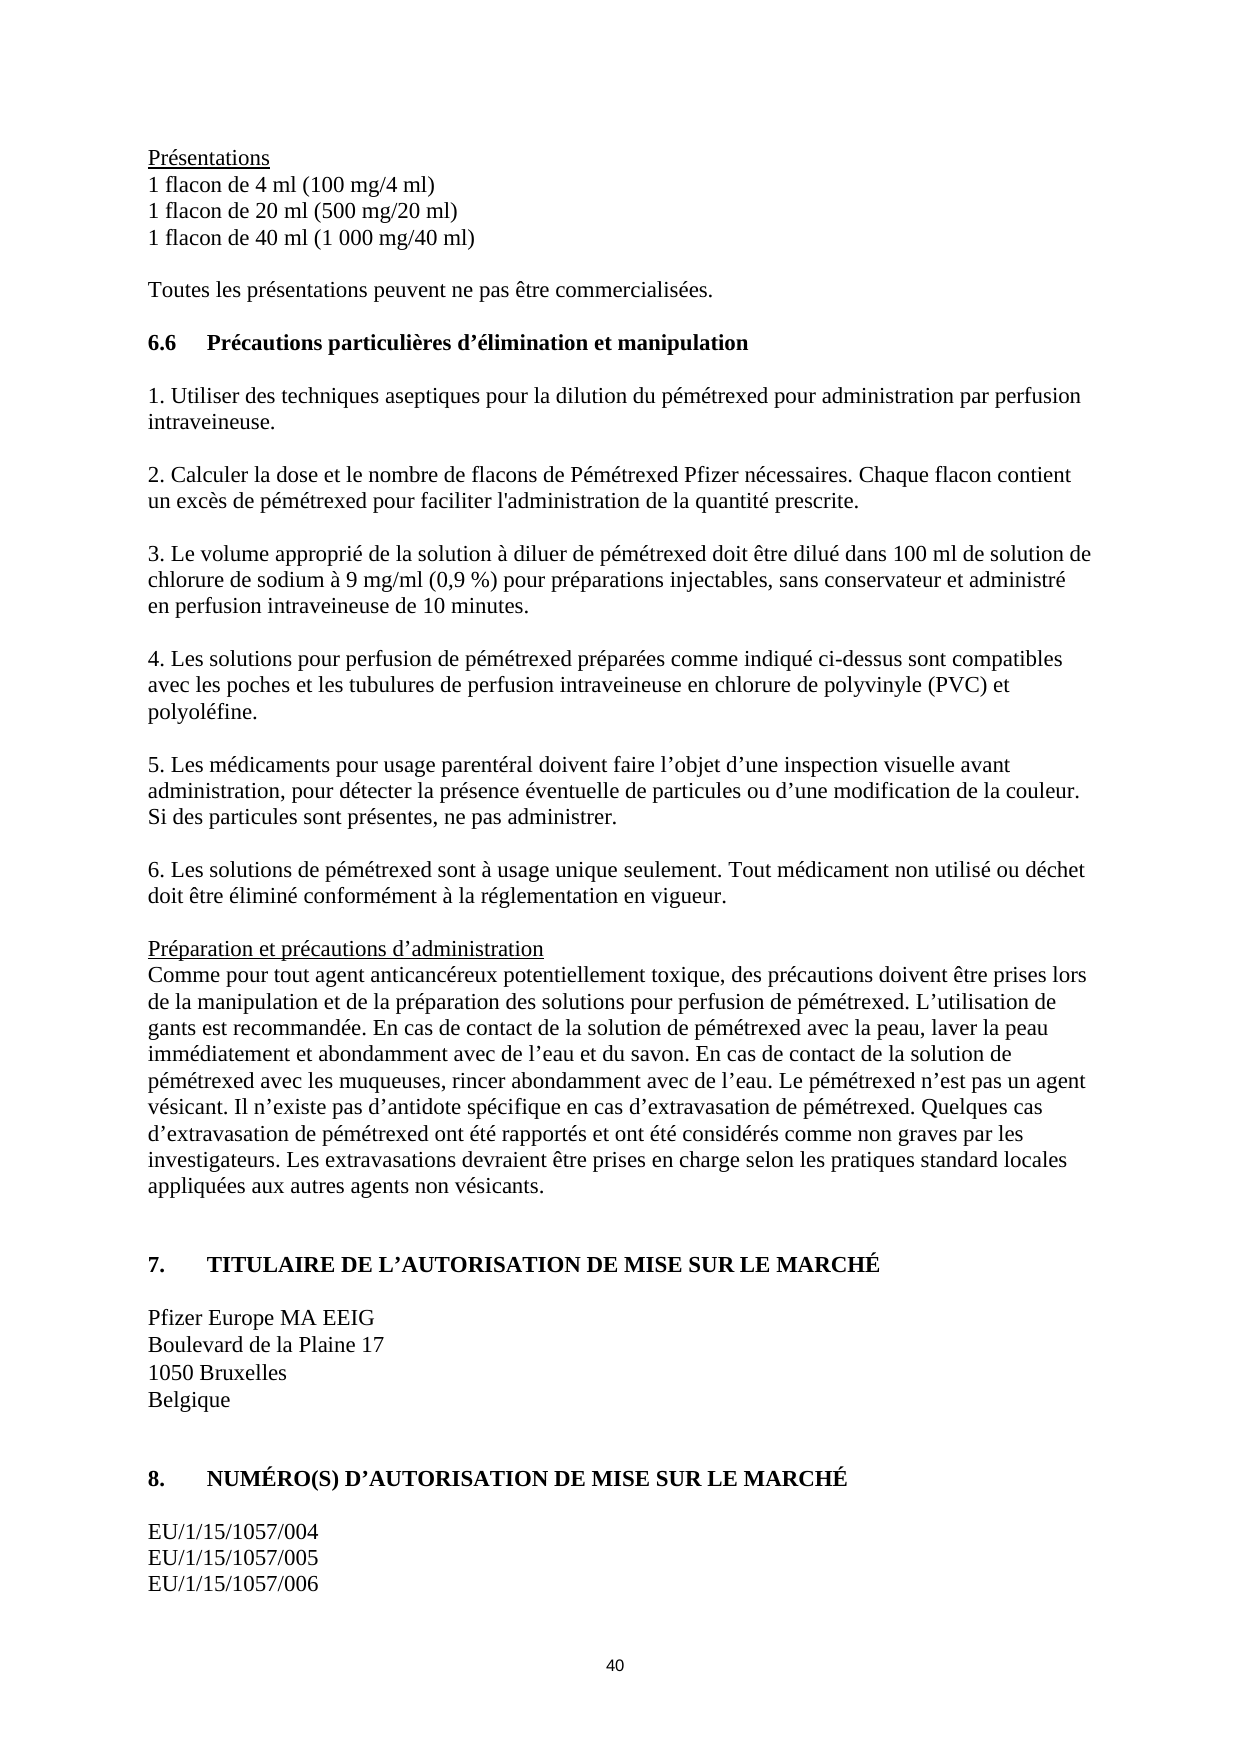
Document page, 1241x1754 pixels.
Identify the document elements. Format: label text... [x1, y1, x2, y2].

text EU/1/15/1057/005 [148, 1544, 1093, 1571]
text Présentations [148, 144, 1093, 171]
text 1050 Bruxelles [148, 1358, 1093, 1385]
text 5. Les médicaments pour usage parentéral doivent faire l’objet d’une inspection visuelle avant administration, pour détecter la présence éventuelle de particules ou d’une modification de la couleur. Si des particules sont présentes, ne pas administrer. [148, 751, 1093, 830]
text EU/1/15/1057/006 [148, 1571, 1093, 1597]
text 1. Utiliser des techniques aseptiques pour la dilution du pémétrexed pour administration par perfusion intraveineuse. [148, 382, 1093, 434]
text Boulevard de la Plaine 17 [148, 1331, 1093, 1358]
text 6. Les solutions de pémétrexed sont à usage unique seulement. Tout médicament non utilisé ou déchet doit être éliminé conformément à la réglementation en vigueur. [148, 856, 1093, 909]
text 2. Calculer la dose et le nombre de flacons de Pémétrexed Pfizer nécessaires. Chaque flacon contient un excès de pémétrexed pour faciliter l'administration de la quantité prescrite. [148, 461, 1093, 513]
text Toutes les présentations peuvent ne pas être commercialisées. [148, 276, 1093, 303]
text 1 flacon de 4 ml (100 mg/4 ml) [148, 171, 1093, 197]
text Préparation et précautions d’administration [148, 935, 1093, 961]
text 7. TITULAIRE DE L’AUTORISATION DE MISE SUR LE MARCHÉ [148, 1251, 1093, 1278]
text 1 flacon de 20 ml (500 mg/20 ml) [148, 197, 1093, 223]
text 1 flacon de 40 ml (1 000 mg/40 ml) [148, 223, 1093, 250]
text Belgique [148, 1385, 1093, 1412]
text EU/1/15/1057/004 [148, 1518, 1093, 1544]
text 3. Le volume approprié de la solution à diluer de pémétrexed doit être dilué dans 100 ml de solution de chlorure de sodium à 9 mg/ml (0,9 %) pour préparations injectables, sans conservateur et administré en perfusion intraveineuse de 10 minutes. [148, 540, 1093, 619]
text 6.6 Précautions particulières d’élimination et manipulation [148, 329, 1093, 355]
text Pfizer Europe MA EEIG [148, 1304, 1093, 1331]
text 4. Les solutions pour perfusion de pémétrexed préparées comme indiqué ci-dessus sont compatibles avec les poches et les tubulures de perfusion intraveineuse en chlorure de polyvinyle (PVC) et polyoléfine. [148, 645, 1093, 724]
text Comme pour tout agent anticancéreux potentiellement toxique, des précautions doivent être prises lors de la manipulation et de la préparation des solutions pour perfusion de pémétrexed. L’utilisation de gants est recommandée. En cas de contact de la solution de pémétrexed avec la peau, laver la peau immédiatement et abondamment avec de l’eau et du savon. En cas de contact de la solution de pémétrexed avec les muqueuses, rincer abondamment avec de l’eau. Le pémétrexed n’est pas un agent vésicant. Il n’existe pas d’antidote spécifique en cas d’extravasation de pémétrexed. Quelques cas d’extravasation de pémétrexed ont été rapportés et ont été considérés comme non graves par les investigateurs. Les extravasations devraient être prises en charge selon les pratiques standard locales appliquées aux autres agents non vésicants. [148, 961, 1093, 1199]
text 8. NUMÉRO(S) D’AUTORISATION DE MISE SUR LE MARCHÉ [148, 1465, 1093, 1491]
